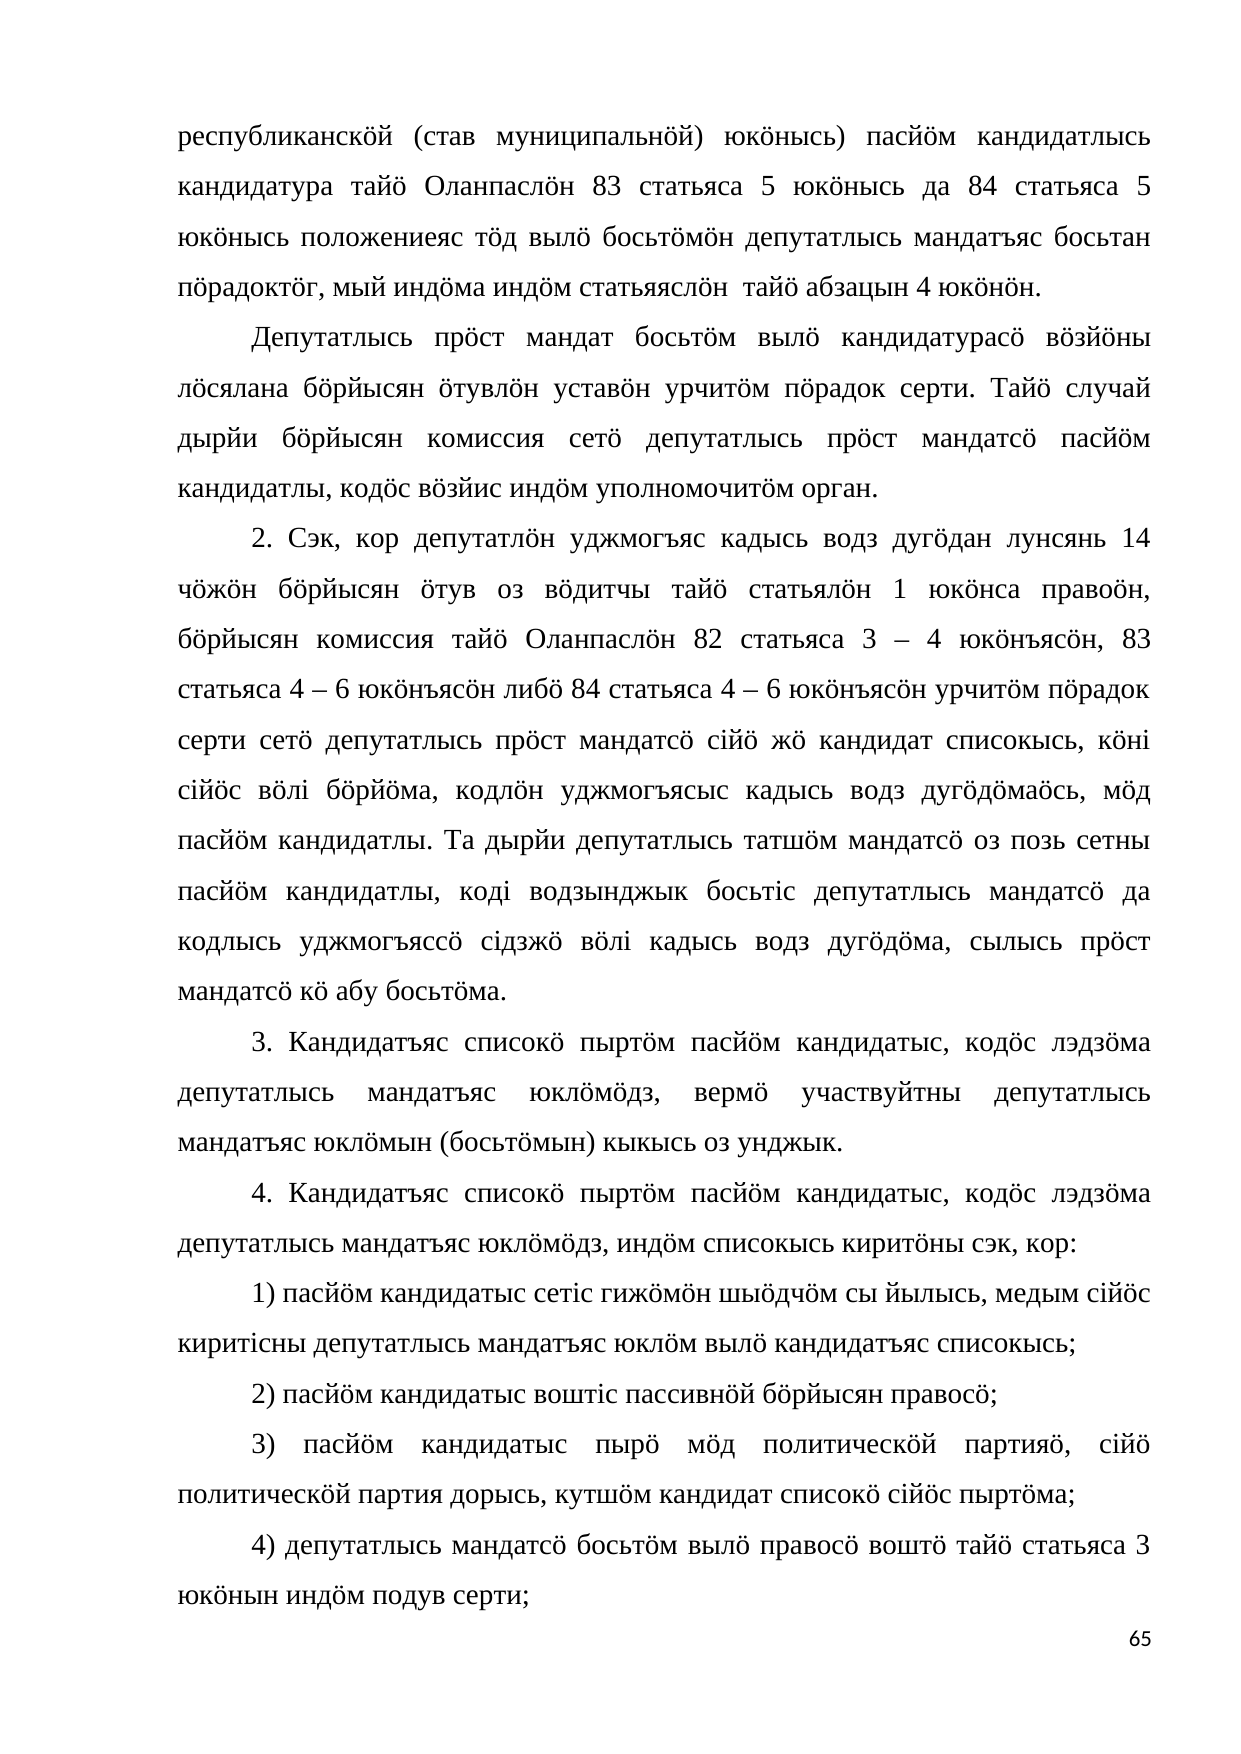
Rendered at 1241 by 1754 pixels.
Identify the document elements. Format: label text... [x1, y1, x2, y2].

text Депутатлысь прöст мандат босьтöм вылö кандидатурасö вöзйöны лöсялана бöрйысян öтувлöн уставöн урчитöм пöрадок серти. Тайö случай дырйи бöрйысян комиссия сетö депутатлысь прöст мандатсö пасйöм кандидатлы, кодöс вöзйис индöм уполномочитöм орган. [177, 319, 1152, 504]
text 4) депутатлысь мандатсö босьтöм вылö правосö воштö тайö статьяса 3 юкöнын индöм подув серти; [177, 1527, 1152, 1611]
text 2) пасйöм кандидатыс воштiс пассивнöй бöрйысян правосö; [177, 1376, 1152, 1409]
text 3. Кандидатъяс списокö пыртöм пасйöм кандидатыс, кодöс лэдзöма депутатлысь мандатъяс юклöмöдз, вермö участвуйтны депутатлысь мандатъяс юклöмын (босьтöмын) кыкысь оз унджык. [177, 1024, 1152, 1158]
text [177, 118, 1152, 303]
text 2. Сэк, кор депутатлöн уджмогъяс кадысь водз дугöдан лунсянь 14 чöжöн бöрйысян öтув оз вöдитчы тайö статьялöн 1 юкöнса правоöн, бöрйысян комиссия тайö Оланпаслöн 82 статьяса 3 – 4 юкöнъясöн, 83 статьяса 4 – 6 юкöнъясöн либö 84 статьяса 4 – 6 юкöнъясöн урчитöм пöрадок серти сетö депутатлысь прöст мандатсö сiйö жö кандидат списокысь, кöнi сiйöс вöлi бöрйöма, кодлöн уджмогъясыс кадысь водз дугöдöмаöсь, мöд пасйöм кандидатлы. Та дырйи депутатлысь татшöм мандатсö оз позь сетны пасйöм кандидатлы, кодi водзынджык босьтiс депутатлысь мандатсö да кодлысь уджмогъяссö сiдзжö вöлi кадысь водз дугöдöма, сылысь прöст мандатсö кö абу босьтöма. [177, 521, 1152, 1007]
text 3) пасйöм кандидатыс пырö мöд политическöй партияö, сiйö политическöй партия дорысь, кутшöм кандидат списокö сiйöс пыртöма; [177, 1426, 1152, 1510]
text 4. Кандидатъяс списокö пыртöм пасйöм кандидатыс, кодöс лэдзöма депутатлысь мандатъяс юклöмöдз, индöм списокысь киритöны сэк, кор: [177, 1175, 1152, 1258]
text 1) пасйöм кандидатыс сетiс гижöмöн шыöдчöм сы йылысь, медым сiйöс киритiсны депутатлысь мандатъяс юклöм вылö кандидатъяс списокысь; [177, 1275, 1152, 1359]
